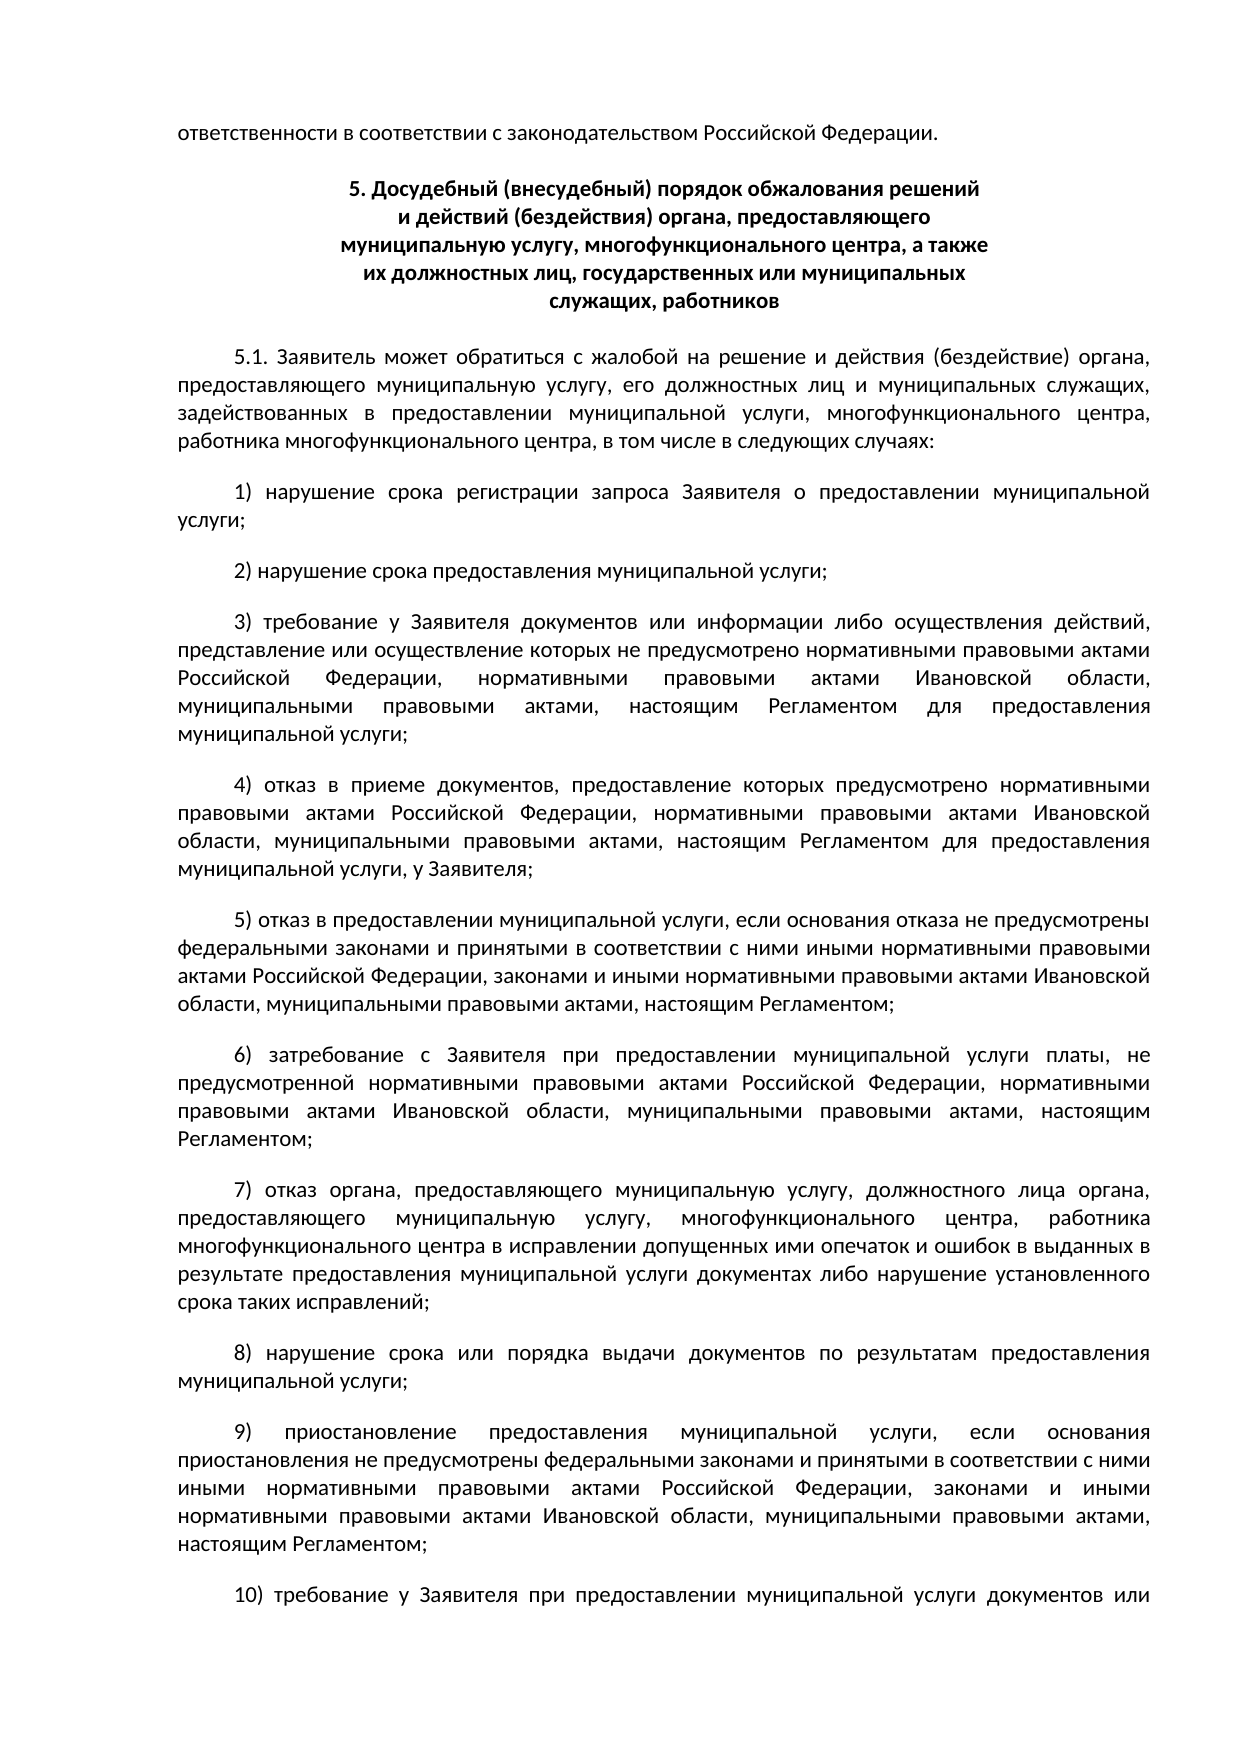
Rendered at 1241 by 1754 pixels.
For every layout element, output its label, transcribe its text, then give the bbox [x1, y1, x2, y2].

text 4) отказ в приеме документов, предоставление которых предусмотрено нормативными правовыми актами Российской Федерации, нормативными правовыми актами Ивановской области, муниципальными правовыми актами, настоящим Регламентом для предоставления муниципальной услуги, у Заявителя; [177, 770, 1152, 882]
text 5) отказ в предоставлении муниципальной услуги, если основания отказа не предусмотрены федеральными законами и принятыми в соответствии с ними иными нормативными правовыми актами Российской Федерации, законами и иными нормативными правовыми актами Ивановской области, муниципальными правовыми актами, настоящим Регламентом; [177, 905, 1152, 1017]
title служащих, работников [177, 286, 1152, 314]
title и действий (бездействия) органа, предоставляющего [177, 202, 1152, 230]
title муниципальную услугу, многофункционального центра, а также [177, 230, 1152, 258]
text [177, 118, 1152, 146]
text 5.1. Заявитель может обратиться с жалобой на решение и действия (бездействие) органа, предоставляющего муниципальную услугу, его должностных лиц и муниципальных служащих, задействованных в предоставлении муниципальной услуги, многофункционального центра, работника многофункционального центра, в том числе в следующих случаях: [177, 342, 1152, 454]
title их должностных лиц, государственных или муниципальных [177, 258, 1152, 286]
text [177, 1580, 1152, 1608]
title 5. Досудебный (внесудебный) порядок обжалования решений [177, 174, 1152, 202]
text 7) отказ органа, предоставляющего муниципальную услугу, должностного лица органа, предоставляющего муниципальную услугу, многофункционального центра, работника многофункционального центра в исправлении допущенных ими опечаток и ошибок в выданных в результате предоставления муниципальной услуги документах либо нарушение установленного срока таких исправлений; [177, 1175, 1152, 1315]
text 2) нарушение срока предоставления муниципальной услуги; [177, 556, 1152, 584]
text 3) требование у Заявителя документов или информации либо осуществления действий, представление или осуществление которых не предусмотрено нормативными правовыми актами Российской Федерации, нормативными правовыми актами Ивановской области, муниципальными правовыми актами, настоящим Регламентом для предоставления муниципальной услуги; [177, 607, 1152, 747]
text 6) затребование с Заявителя при предоставлении муниципальной услуги платы, не предусмотренной нормативными правовыми актами Российской Федерации, нормативными правовыми актами Ивановской области, муниципальными правовыми актами, настоящим Регламентом; [177, 1040, 1152, 1152]
text 8) нарушение срока или порядка выдачи документов по результатам предоставления муниципальной услуги; [177, 1338, 1152, 1394]
text 9) приостановление предоставления муниципальной услуги, если основания приостановления не предусмотрены федеральными законами и принятыми в соответствии с ними иными нормативными правовыми актами Российской Федерации, законами и иными нормативными правовыми актами Ивановской области, муниципальными правовыми актами, настоящим Регламентом; [177, 1417, 1152, 1557]
text 1) нарушение срока регистрации запроса Заявителя о предоставлении муниципальной услуги; [177, 477, 1152, 533]
